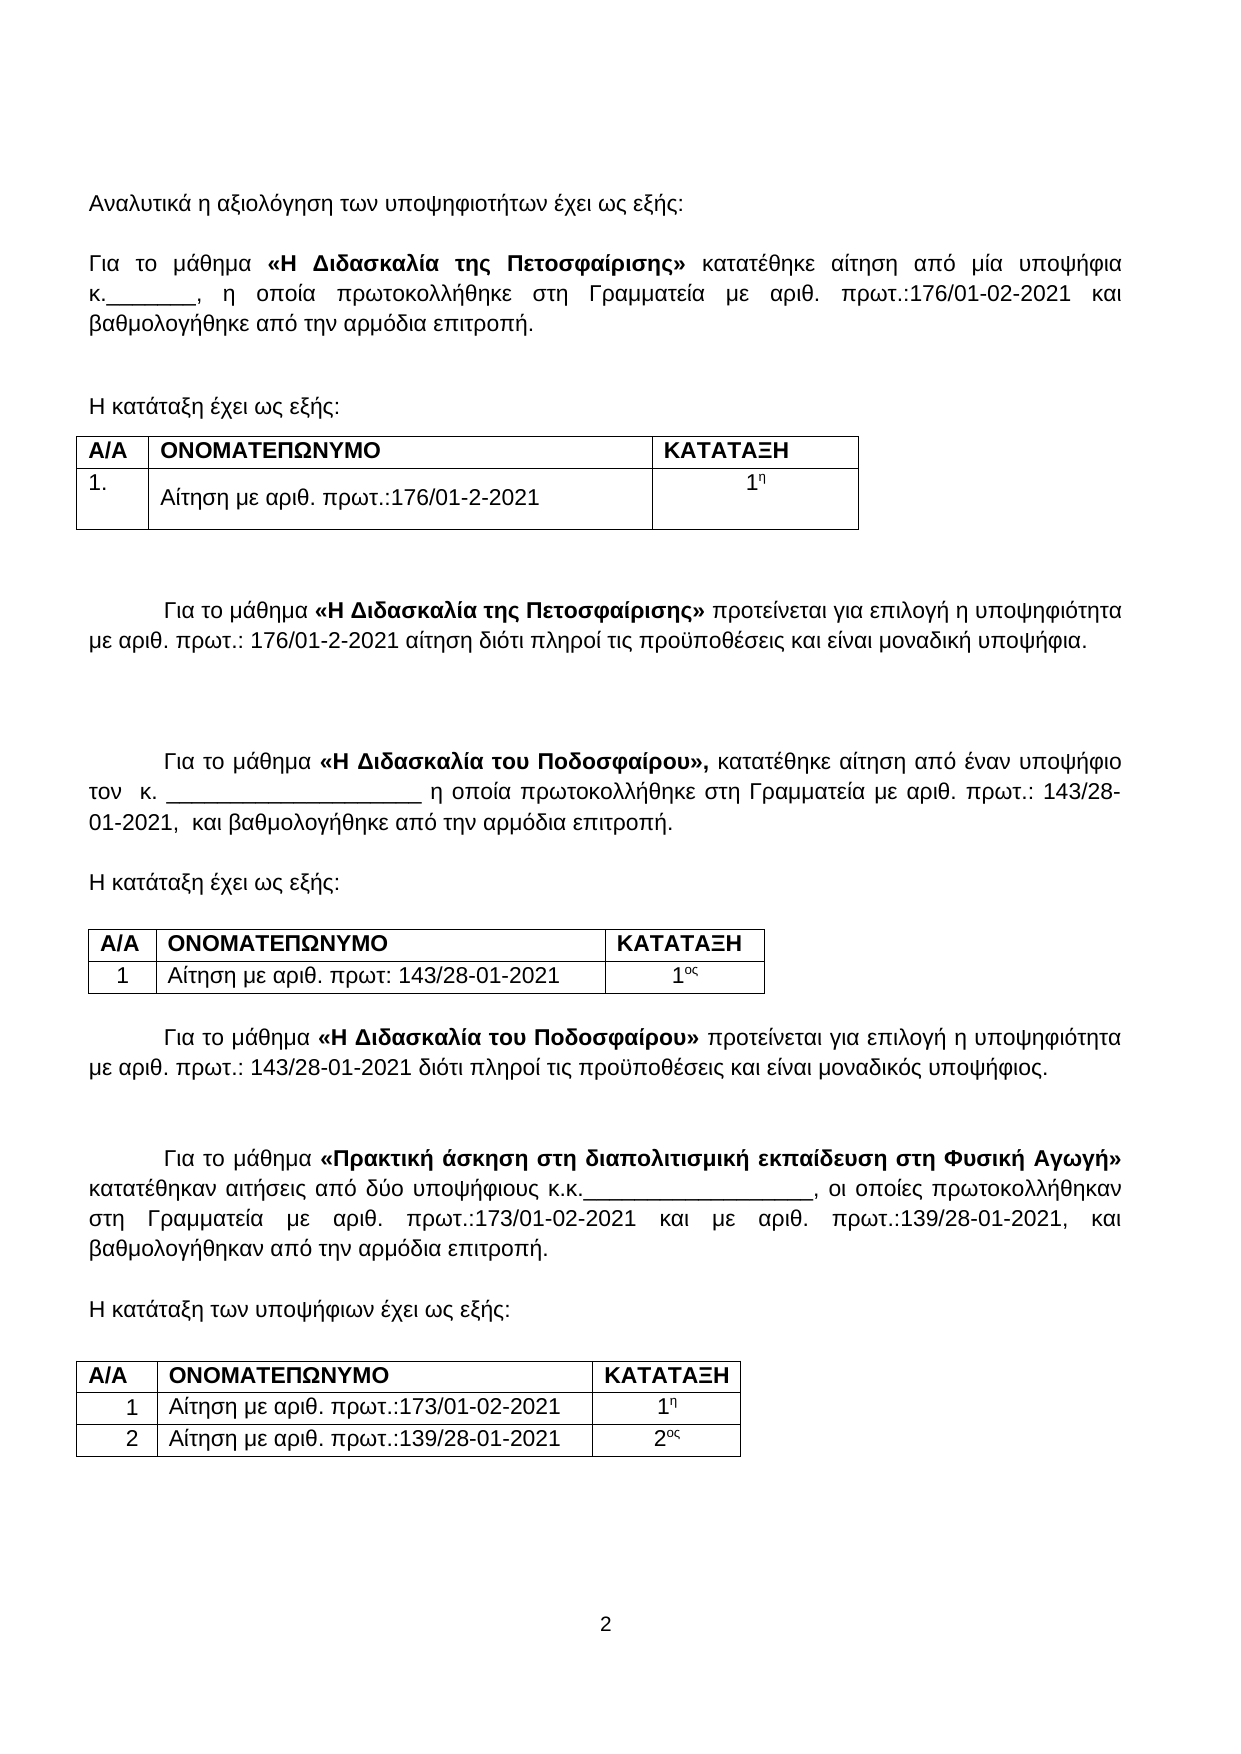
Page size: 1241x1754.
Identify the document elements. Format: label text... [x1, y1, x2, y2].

table_cell 1 [89, 962, 156, 993]
table_cell Αίτηση με αριθ. πρωτ: 143/28-01-2021 [157, 962, 605, 993]
table_cell Αίτηση με αριθ. πρωτ.:139/28-01-2021 [158, 1425, 592, 1456]
text Για το μάθημα «Πρακτική άσκηση στη διαπολιτισμική εκπαίδευση στη Φυσική Αγωγή» κατατέθηκαν αιτήσεις από δύο υποψήφιους κ.κ.__________________, οι οποίες πρωτοκολλήθηκαν στη Γραμματεία με αριθ. πρωτ.:173/01-02-2021 και με αριθ. πρωτ.:139/28-01-2021, και βαθμολογήθηκαν από την αρμόδια επιτροπή. [89, 1145, 1122, 1262]
table_cell 2ος [593, 1425, 740, 1456]
table_header Α/Α [77, 437, 148, 468]
table_header Α/Α [89, 930, 156, 961]
table_cell Αίτηση με αριθ. πρωτ.:173/01-02-2021 [158, 1393, 592, 1424]
table_cell 1η [593, 1393, 740, 1424]
text Για το μάθημα «Η Διδασκαλία του Ποδοσφαίρου» προτείνεται για επιλογή η υποψηφιότητα με αριθ. πρωτ.: 143/28-01-2021 διότι πληροί τις προϋποθέσεις και είναι μοναδικός υποψήφιος. [89, 1024, 1122, 1080]
text Η κατάταξη των υποψήφιων έχει ως εξής: [89, 1296, 1122, 1322]
text Η κατάταξη έχει ως εξής: [89, 869, 1122, 895]
text Για το μάθημα «Η Διδασκαλία της Πετοσφαίρισης» κατατέθηκε αίτηση από μία υποψήφια κ._______, η οποία πρωτοκολλήθηκε στη Γραμματεία με αριθ. πρωτ.:176/01-02-2021 και βαθμολογήθηκε από την αρμόδια επιτροπή. [89, 250, 1122, 337]
table_cell [77, 469, 148, 529]
table_header ΚΑΤΑΤΑΞΗ [606, 930, 764, 961]
table_header ΟΝΟΜΑΤΕΠΩΝΥΜΟ [157, 930, 605, 961]
text Η κατάταξη έχει ως εξής: [89, 393, 1122, 419]
table_header ΚΑΤΑΤΑΞΗ [653, 437, 858, 468]
table_header ΟΝΟΜΑΤΕΠΩΝΥΜΟ [149, 437, 652, 468]
table_header ΟΝΟΜΑΤΕΠΩΝΥΜΟ [158, 1362, 592, 1392]
text Για το μάθημα «Η Διδασκαλία του Ποδοσφαίρου», κατατέθηκε αίτηση από έναν υποψήφιο τον κ. ____________________ η οποία πρωτοκολλήθηκε στη Γραμματεία με αριθ. πρωτ.: 143/28-01-2021, και βαθμολογήθηκε από την αρμόδια επιτροπή. [89, 748, 1122, 835]
text Αναλυτικά η αξιολόγηση των υποψηφιοτήτων έχει ως εξής: [89, 189, 1122, 216]
text Για το μάθημα «Η Διδασκαλία της Πετοσφαίρισης» προτείνεται για επιλογή η υποψηφιότητα με αριθ. πρωτ.: 176/01-2-2021 αίτηση διότι πληροί τις προϋποθέσεις και είναι μοναδική υποψήφια. [89, 597, 1122, 653]
table_cell 1 [77, 1393, 157, 1424]
table_cell Αίτηση με αριθ. πρωτ.:176/01-2-2021 [149, 469, 652, 529]
table_header ΚΑΤΑΤΑΞΗ [593, 1362, 740, 1392]
table_cell 1η [653, 469, 858, 529]
table_cell 2 [77, 1425, 157, 1456]
table_cell 1ος [606, 962, 764, 993]
table_header Α/Α [77, 1362, 157, 1392]
